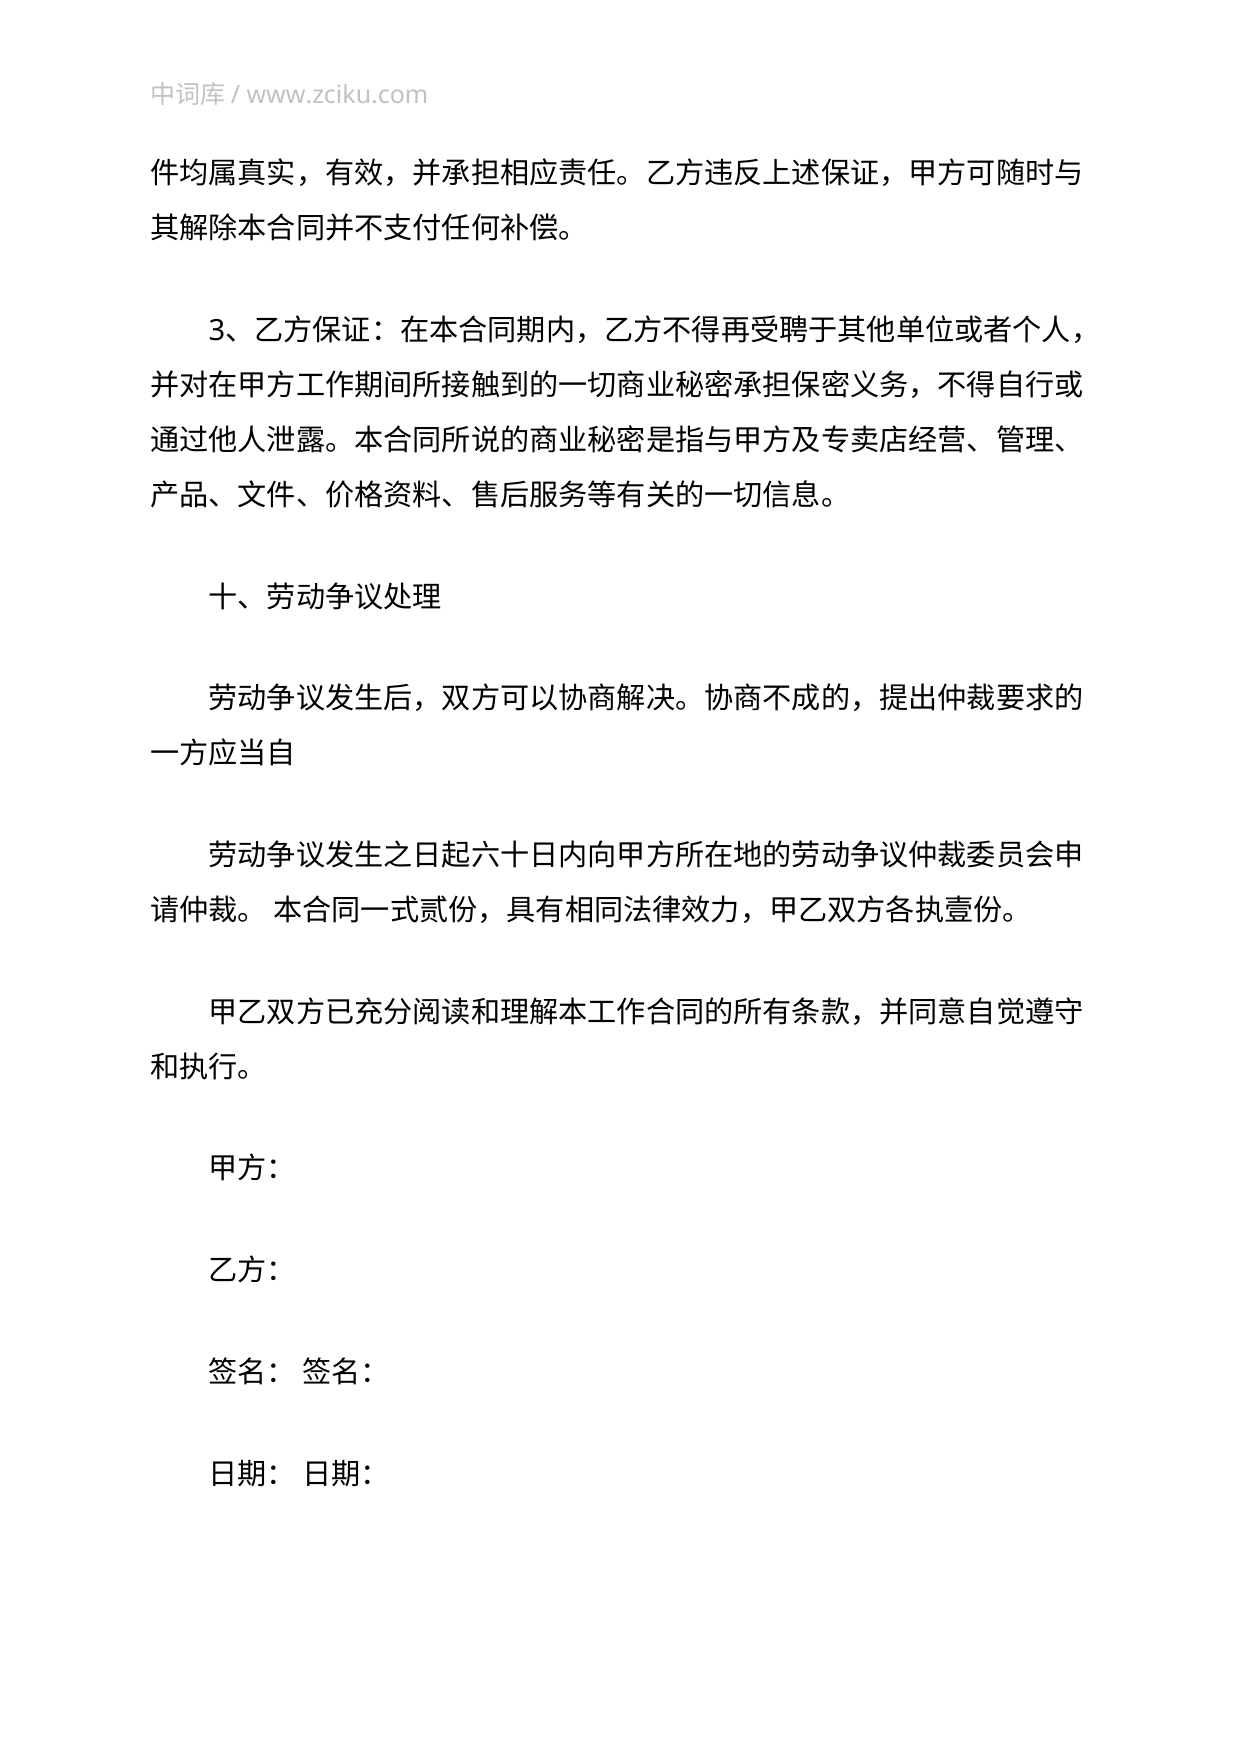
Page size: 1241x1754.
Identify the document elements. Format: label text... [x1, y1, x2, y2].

text 甲乙双方已充分阅读和理解本工作合同的所有条款，并同意自觉遵守和执行。 [150, 988, 1090, 1086]
text 劳动争议发生后，双方可以协商解决。协商不成的，提出仲裁要求的一方应当自 [150, 675, 1090, 772]
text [150, 150, 1090, 247]
text 3、乙方保证：在本合同期内，乙方不得再受聘于其他单位或者个人，并对在甲方工作期间所接触到的一切商业秘密承担保密义务，不得自行或通过他人泄露。本合同所说的商业秘密是指与甲方及专卖店经营、管理、产品、文件、价格资料、售后服务等有关的一切信息。 [150, 307, 1090, 514]
text 日期： 日期： [150, 1450, 1090, 1493]
text 劳动争议发生之日起六十日内向甲方所在地的劳动争议仲裁委员会申请仲裁。 本合同一式贰份，具有相同法律效力，甲乙双方各执壹份。 [150, 832, 1090, 929]
text 十、劳动争议处理 [150, 573, 1090, 616]
text 签名： 签名： [150, 1348, 1090, 1391]
text 甲方： [150, 1145, 1090, 1187]
text 乙方： [150, 1247, 1090, 1289]
